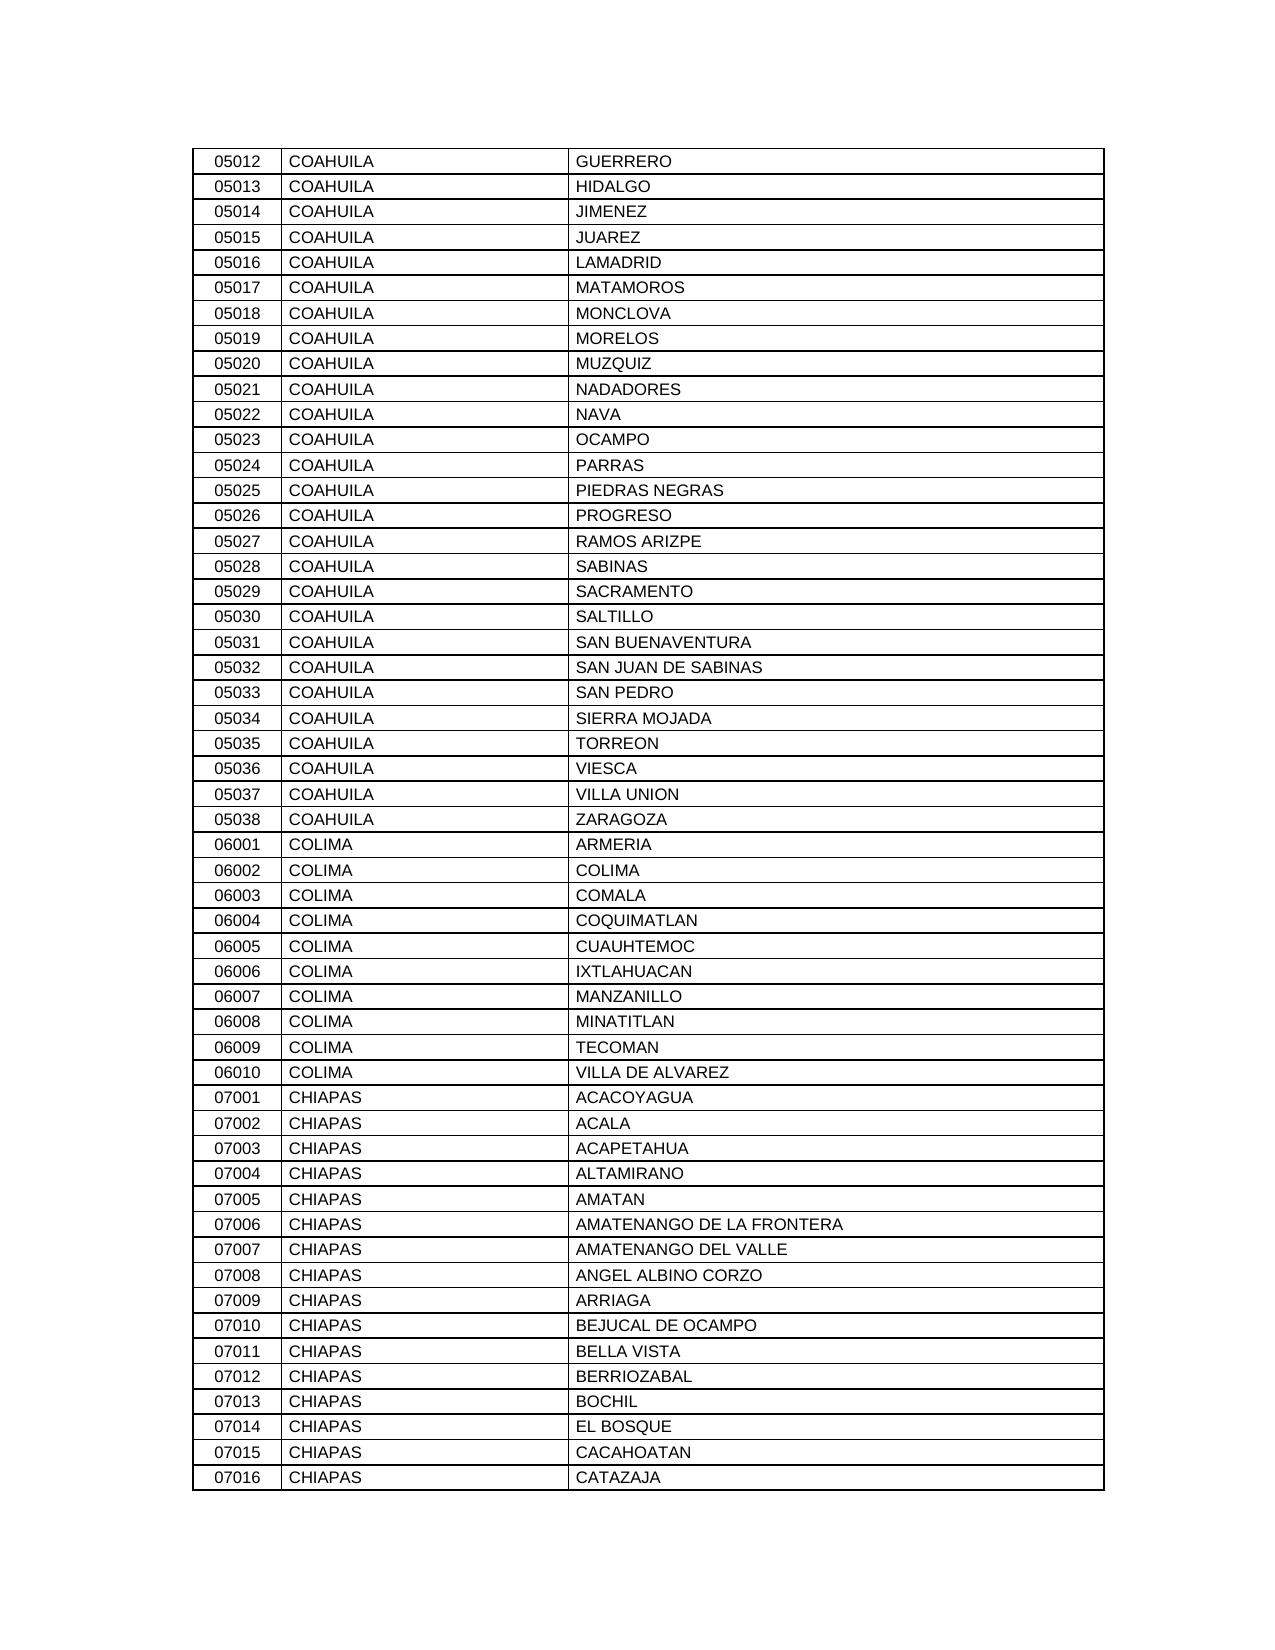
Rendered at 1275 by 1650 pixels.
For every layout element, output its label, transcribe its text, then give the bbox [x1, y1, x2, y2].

table_cell COAHUILA [282, 656, 568, 679]
table_cell HIDALGO [569, 175, 1103, 198]
table_cell COAHUILA [282, 731, 568, 755]
table_cell COMALA [569, 883, 1103, 907]
table_cell 07016 [194, 1466, 281, 1489]
table_cell COLIMA [282, 909, 568, 932]
table_cell COAHUILA [282, 326, 568, 350]
table_cell CHIAPAS [282, 1415, 568, 1438]
table_cell 05015 [194, 225, 281, 249]
table_cell AMATAN [569, 1187, 1103, 1211]
table_cell 05016 [194, 251, 281, 274]
table_cell CATAZAJA [569, 1466, 1103, 1489]
table_cell 06009 [194, 1035, 281, 1059]
table_cell 05029 [194, 580, 281, 603]
table_cell EL BOSQUE [569, 1415, 1103, 1438]
table_cell 07015 [194, 1440, 281, 1464]
table_cell CHIAPAS [282, 1364, 568, 1388]
table_cell COLIMA [282, 858, 568, 882]
table_cell 05024 [194, 453, 281, 477]
table_cell 05035 [194, 731, 281, 755]
table_cell 05032 [194, 656, 281, 679]
table_cell 05034 [194, 706, 281, 730]
table_cell BOCHIL [569, 1390, 1103, 1413]
table_cell NAVA [569, 402, 1103, 426]
table_cell 06007 [194, 985, 281, 1008]
table_cell MANZANILLO [569, 985, 1103, 1008]
table_cell BEJUCAL DE OCAMPO [569, 1314, 1103, 1337]
table_cell ACACOYAGUA [569, 1086, 1103, 1109]
table_cell OCAMPO [569, 428, 1103, 451]
table_cell COAHUILA [282, 529, 568, 553]
table_cell ARMERIA [569, 833, 1103, 856]
table_cell 07003 [194, 1136, 281, 1160]
table_cell 07006 [194, 1212, 281, 1236]
table_cell MONCLOVA [569, 301, 1103, 325]
table_cell 05020 [194, 352, 281, 375]
table_cell 06008 [194, 1010, 281, 1033]
table_cell PIEDRAS NEGRAS [569, 478, 1103, 502]
table_cell SAN JUAN DE SABINAS [569, 656, 1103, 679]
table_cell 06002 [194, 858, 281, 882]
table_cell COAHUILA [282, 377, 568, 401]
table_cell PARRAS [569, 453, 1103, 477]
table_cell MUZQUIZ [569, 352, 1103, 375]
table_cell COAHUILA [282, 504, 568, 527]
table_cell 07013 [194, 1390, 281, 1413]
table_cell 05013 [194, 175, 281, 198]
table_cell CHIAPAS [282, 1288, 568, 1312]
table_cell ZARAGOZA [569, 807, 1103, 831]
table_cell CACAHOATAN [569, 1440, 1103, 1464]
table_cell CHIAPAS [282, 1136, 568, 1160]
table_cell 05017 [194, 276, 281, 299]
table_cell COQUIMATLAN [569, 909, 1103, 932]
table_cell COAHUILA [282, 225, 568, 249]
table_cell VILLA UNION [569, 782, 1103, 806]
table_cell 05028 [194, 554, 281, 578]
table_cell 05033 [194, 681, 281, 704]
table_cell COAHUILA [282, 200, 568, 223]
table_cell COLIMA [282, 883, 568, 907]
table_cell CUAUHTEMOC [569, 934, 1103, 958]
table_cell 05012 [194, 149, 281, 173]
table_cell SACRAMENTO [569, 580, 1103, 603]
table_cell ANGEL ALBINO CORZO [569, 1263, 1103, 1287]
table_cell COAHUILA [282, 453, 568, 477]
table_cell COLIMA [282, 1010, 568, 1033]
table_cell 05027 [194, 529, 281, 553]
table_cell CHIAPAS [282, 1162, 568, 1185]
table_cell CHIAPAS [282, 1263, 568, 1287]
table_cell AMATENANGO DEL VALLE [569, 1238, 1103, 1261]
table_cell TECOMAN [569, 1035, 1103, 1059]
table_cell 07001 [194, 1086, 281, 1109]
table_cell COAHUILA [282, 276, 568, 299]
table_cell COAHUILA [282, 554, 568, 578]
table_cell 06004 [194, 909, 281, 932]
table_cell 05022 [194, 402, 281, 426]
table_cell COAHUILA [282, 402, 568, 426]
table_cell RAMOS ARIZPE [569, 529, 1103, 553]
table_cell CHIAPAS [282, 1339, 568, 1363]
table_cell 06001 [194, 833, 281, 856]
table_cell 07009 [194, 1288, 281, 1312]
table_cell CHIAPAS [282, 1187, 568, 1211]
table_cell COAHUILA [282, 251, 568, 274]
table_cell CHIAPAS [282, 1238, 568, 1261]
table_cell COAHUILA [282, 428, 568, 451]
table_cell COLIMA [282, 1061, 568, 1084]
table_cell 06003 [194, 883, 281, 907]
table_cell 07008 [194, 1263, 281, 1287]
table_cell GUERRERO [569, 149, 1103, 173]
table_cell CHIAPAS [282, 1212, 568, 1236]
table_cell CHIAPAS [282, 1314, 568, 1337]
table_cell MINATITLAN [569, 1010, 1103, 1033]
table_cell COAHUILA [282, 175, 568, 198]
table_cell ACAPETAHUA [569, 1136, 1103, 1160]
table_cell 07005 [194, 1187, 281, 1211]
table_cell 07011 [194, 1339, 281, 1363]
table_cell MORELOS [569, 326, 1103, 350]
table_cell VIESCA [569, 757, 1103, 780]
table_cell COLIMA [569, 858, 1103, 882]
table_cell JUAREZ [569, 225, 1103, 249]
table_cell 07012 [194, 1364, 281, 1388]
table_cell ARRIAGA [569, 1288, 1103, 1312]
table_cell COAHUILA [282, 149, 568, 173]
table_cell 05038 [194, 807, 281, 831]
table_cell IXTLAHUACAN [569, 959, 1103, 983]
table_cell 05021 [194, 377, 281, 401]
table_cell SABINAS [569, 554, 1103, 578]
table_cell ACALA [569, 1111, 1103, 1135]
table_cell COLIMA [282, 833, 568, 856]
table_cell MATAMOROS [569, 276, 1103, 299]
table_cell COAHUILA [282, 757, 568, 780]
table_cell 05014 [194, 200, 281, 223]
table_cell COAHUILA [282, 301, 568, 325]
table_cell 05036 [194, 757, 281, 780]
table_cell 05018 [194, 301, 281, 325]
table_cell BELLA VISTA [569, 1339, 1103, 1363]
table_cell CHIAPAS [282, 1466, 568, 1489]
table_cell 05037 [194, 782, 281, 806]
table_cell COAHUILA [282, 782, 568, 806]
table_cell SALTILLO [569, 605, 1103, 628]
table_cell 07004 [194, 1162, 281, 1185]
table_cell COLIMA [282, 934, 568, 958]
table_cell SAN PEDRO [569, 681, 1103, 704]
table_cell SAN BUENAVENTURA [569, 630, 1103, 654]
table_cell COAHUILA [282, 580, 568, 603]
table_cell 06006 [194, 959, 281, 983]
table_cell JIMENEZ [569, 200, 1103, 223]
table_cell 06010 [194, 1061, 281, 1084]
table_cell COLIMA [282, 959, 568, 983]
table_cell COAHUILA [282, 605, 568, 628]
table_cell PROGRESO [569, 504, 1103, 527]
table_cell CHIAPAS [282, 1111, 568, 1135]
table_cell 05025 [194, 478, 281, 502]
table_cell CHIAPAS [282, 1440, 568, 1464]
table_cell COLIMA [282, 985, 568, 1008]
table_cell 05031 [194, 630, 281, 654]
table_cell COAHUILA [282, 681, 568, 704]
table_cell COAHUILA [282, 630, 568, 654]
table_cell SIERRA MOJADA [569, 706, 1103, 730]
table_cell BERRIOZABAL [569, 1364, 1103, 1388]
table_cell VILLA DE ALVAREZ [569, 1061, 1103, 1084]
table_cell COAHUILA [282, 807, 568, 831]
table_cell CHIAPAS [282, 1390, 568, 1413]
table_cell COAHUILA [282, 706, 568, 730]
table_cell 07007 [194, 1238, 281, 1261]
table_cell CHIAPAS [282, 1086, 568, 1109]
table_cell COLIMA [282, 1035, 568, 1059]
table_cell TORREON [569, 731, 1103, 755]
table_cell 07002 [194, 1111, 281, 1135]
table_cell COAHUILA [282, 352, 568, 375]
table_cell LAMADRID [569, 251, 1103, 274]
table_cell 05030 [194, 605, 281, 628]
table_cell NADADORES [569, 377, 1103, 401]
table_cell 05019 [194, 326, 281, 350]
table_cell 05023 [194, 428, 281, 451]
table_cell 07014 [194, 1415, 281, 1438]
table_cell AMATENANGO DE [569, 1212, 1103, 1236]
table_cell COAHUILA [282, 478, 568, 502]
table_cell 06005 [194, 934, 281, 958]
table_cell 05026 [194, 504, 281, 527]
table_cell ALTAMIRANO [569, 1162, 1103, 1185]
table_cell 07010 [194, 1314, 281, 1337]
